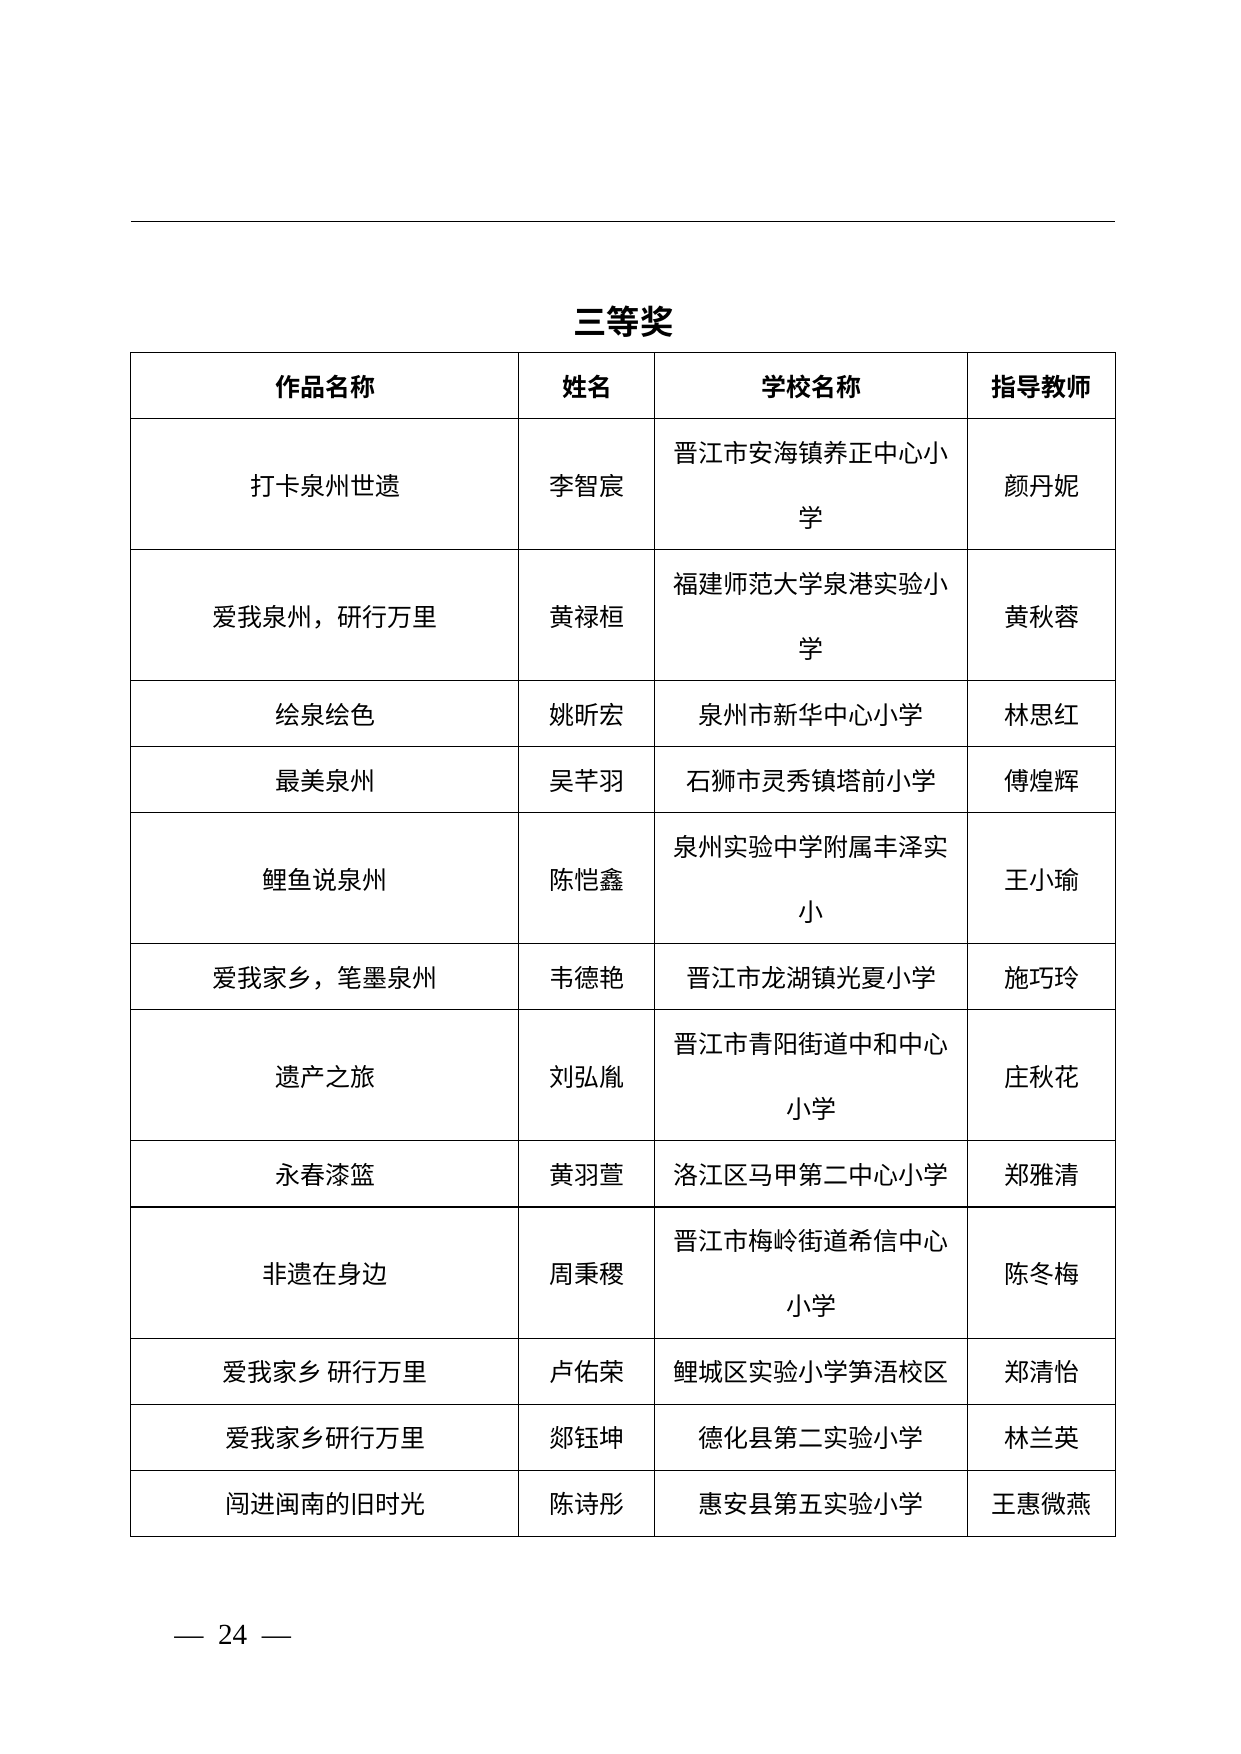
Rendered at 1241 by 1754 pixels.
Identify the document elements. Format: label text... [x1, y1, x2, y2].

table_cell 泉州实验中学附属丰泽实小 [655, 813, 967, 943]
table_cell 泉州市新华中心小学 [655, 681, 967, 746]
table_cell 郯钰坤 [519, 1405, 654, 1469]
table_cell 三等奖 [131, 222, 1115, 352]
table_cell 晋江市安海镇养正中心小学 [655, 419, 967, 549]
table_cell 陈恺鑫 [519, 813, 654, 943]
table_cell 惠安县第五实验小学 [655, 1471, 967, 1536]
table_cell 卢佑荣 [519, 1339, 654, 1403]
table_cell 爱我家乡 研行万里 [131, 1339, 518, 1403]
table_cell 遗产之旅 [131, 1010, 518, 1140]
table_cell 晋江市梅岭街道希信中心小学 [655, 1208, 967, 1337]
table_cell 最美泉州 [131, 747, 518, 812]
table_cell 姓名 [519, 353, 654, 418]
table_cell 德化县第二实验小学 [655, 1405, 967, 1469]
table_cell 王小瑜 [968, 813, 1115, 943]
table_cell 晋江市龙湖镇光夏小学 [655, 944, 967, 1009]
table_cell 绘泉绘色 [131, 681, 518, 746]
table_cell 周秉稷 [519, 1208, 654, 1337]
table_cell 晋江市青阳街道中和中心小学 [655, 1010, 967, 1140]
table_cell 非遗在身边 [131, 1208, 518, 1337]
table_cell 黄秋蓉 [968, 550, 1115, 680]
table_cell 福建师范大学泉港实验小学 [655, 550, 967, 680]
table_cell 爱我家乡研行万里 [131, 1405, 518, 1469]
table_cell 姚昕宏 [519, 681, 654, 746]
table_cell 闯进闽南的旧时光 [131, 1471, 518, 1536]
table_cell 打卡泉州世遗 [131, 419, 518, 549]
table_cell 洛江区马甲第二中心小学 [655, 1141, 967, 1206]
table_cell 陈冬梅 [968, 1208, 1115, 1337]
table_cell 作品名称 [131, 353, 518, 418]
table_cell 爱我泉州，研行万里 [131, 550, 518, 680]
table_cell 鲤鱼说泉州 [131, 813, 518, 943]
table_cell 王惠微燕 [968, 1471, 1115, 1536]
table_cell 鲤城区实验小学笋浯校区 [655, 1339, 967, 1403]
table_cell 韦德艳 [519, 944, 654, 1009]
table_cell 黄羽萱 [519, 1141, 654, 1206]
table_cell 指导教师 [968, 353, 1115, 418]
table_cell 傅煌辉 [968, 747, 1115, 812]
table_cell 施巧玲 [968, 944, 1115, 1009]
table_cell 郑雅清 [968, 1141, 1115, 1206]
table_cell 学校名称 [655, 353, 967, 418]
table_cell 林思红 [968, 681, 1115, 746]
table_cell 李智宸 [519, 419, 654, 549]
table_cell 庄秋花 [968, 1010, 1115, 1140]
table_cell 郑清怡 [968, 1339, 1115, 1403]
table_cell 永春漆篮 [131, 1141, 518, 1206]
table_cell 颜丹妮 [968, 419, 1115, 549]
table_cell 石狮市灵秀镇塔前小学 [655, 747, 967, 812]
table_cell 陈诗彤 [519, 1471, 654, 1536]
table_cell 爱我家乡，笔墨泉州 [131, 944, 518, 1009]
table_cell 林兰英 [968, 1405, 1115, 1469]
table_cell 黄禄桓 [519, 550, 654, 680]
table_cell 刘弘胤 [519, 1010, 654, 1140]
table_cell 吴芊羽 [519, 747, 654, 812]
